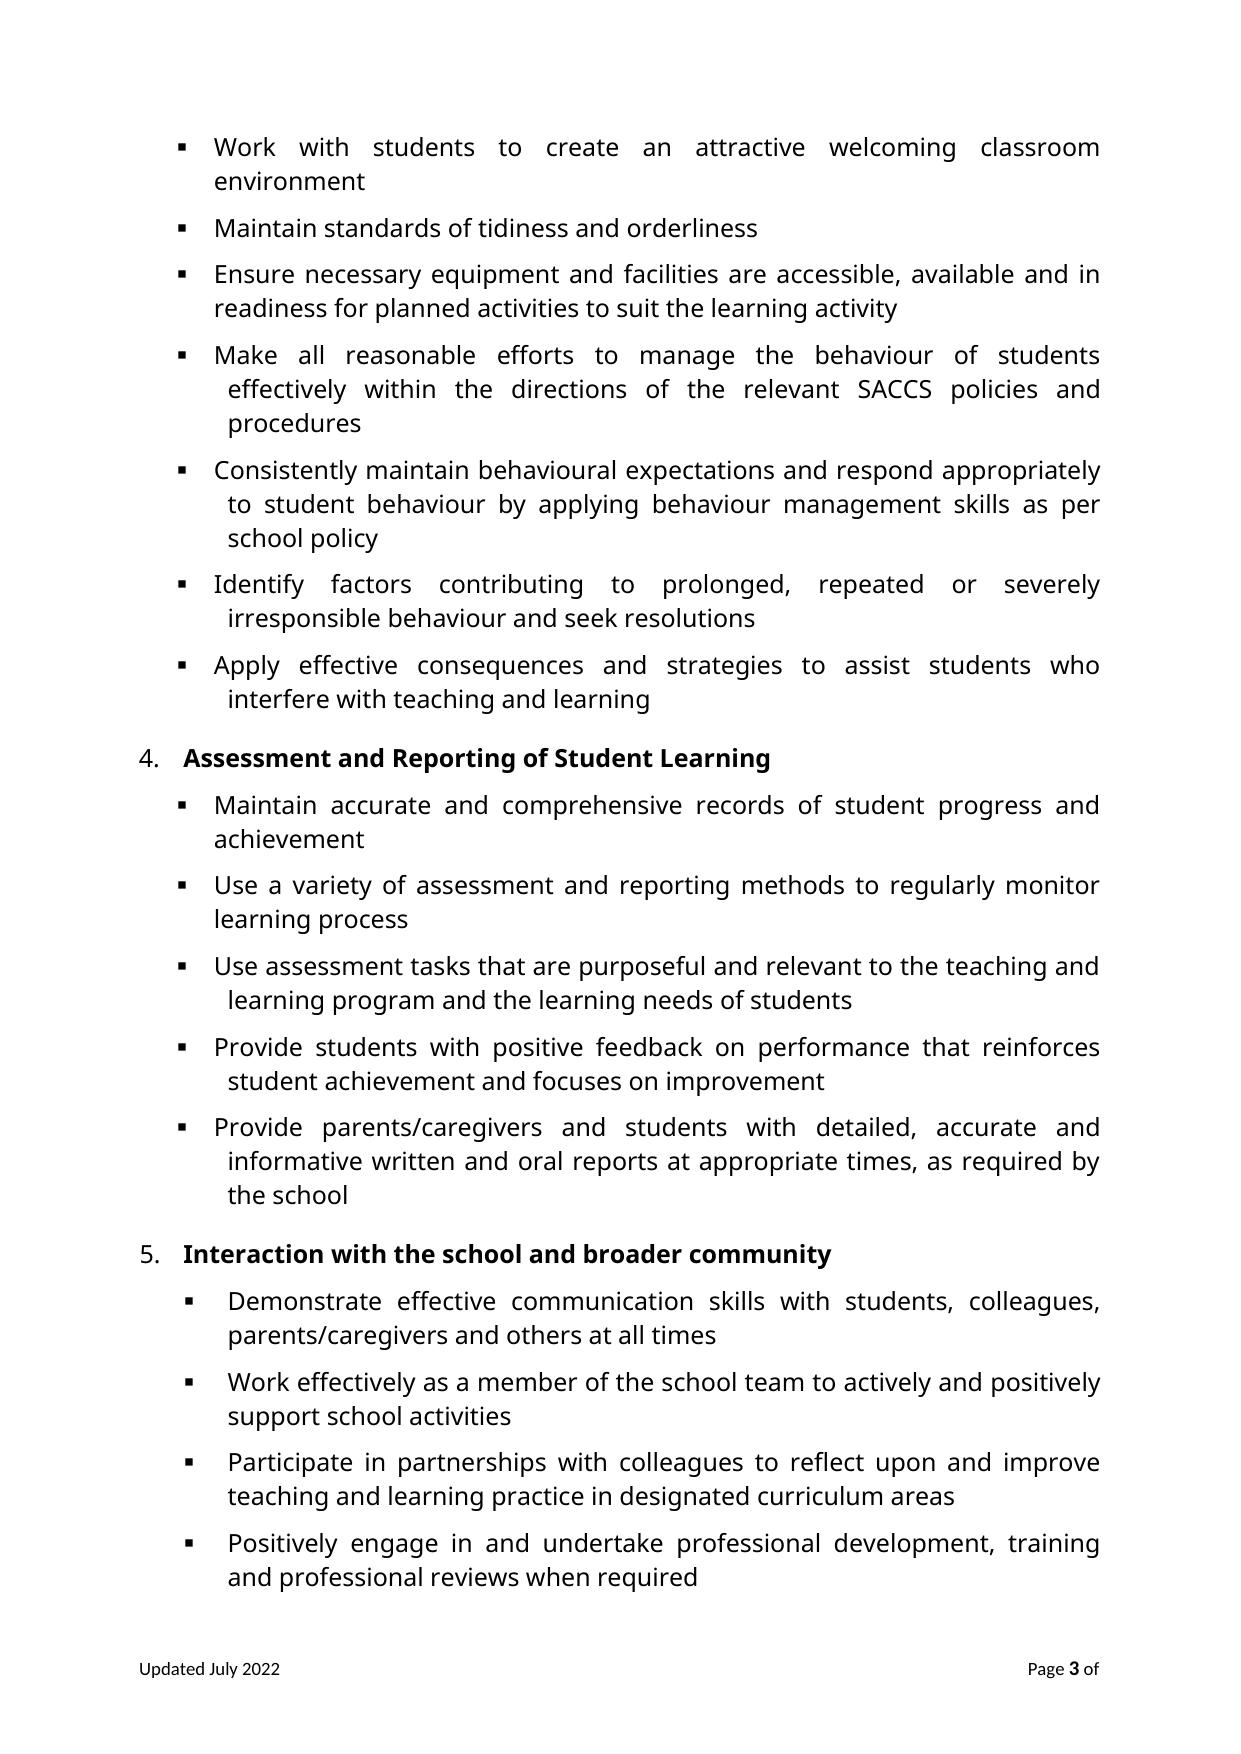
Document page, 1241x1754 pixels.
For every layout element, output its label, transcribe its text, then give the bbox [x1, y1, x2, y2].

list Consistently maintain behavioural expectations and respond appropriately to student behaviour by applying behaviour management skills as per school policy [176, 452, 1101, 554]
list Use a variety of assessment and reporting methods to regularly monitor learning process [176, 868, 1101, 936]
list Identify factors contributing to prolonged, repeated or severely irresponsible behaviour and seek resolutions [176, 567, 1101, 635]
list Maintain standards of tidiness and orderliness [176, 211, 1101, 244]
list Use assessment tasks that are purposeful and relevant to the teaching and learning program and the learning needs of students [176, 949, 1101, 1017]
list Work effectively as a member of the school team to actively and positively support school activities [183, 1364, 1101, 1432]
list Maintain accurate and comprehensive records of student progress and achievement [176, 787, 1101, 856]
list Demonstrate effective communication skills with students, colleagues, parents/caregivers and others at all times [183, 1284, 1101, 1352]
text 4. Assessment and Reporting of Student Learning [139, 741, 1101, 775]
list Ensure necessary equipment and facilities are accessible, available and in readiness for planned activities to suit the learning activity [176, 257, 1101, 325]
list Make all reasonable efforts to manage the behaviour of students effectively within the directions of the relevant SACCS policies and procedures [176, 338, 1101, 440]
list Provide students with positive feedback on performance that reinforces student achievement and focuses on improvement [176, 1029, 1101, 1097]
list Interaction with the school and broader community [139, 1237, 1101, 1271]
list Participate in partnerships with colleagues to reflect upon and improve teaching and learning practice in designated curriculum areas [183, 1445, 1101, 1513]
list Apply effective consequences and strategies to assist students who interfere with teaching and learning [176, 648, 1101, 716]
list Provide parents/caregivers and students with detailed, accurate and informative written and oral reports at appropriate times, as required by the school [176, 1110, 1101, 1212]
list Work with students to create an attractive welcoming classroom environment [176, 130, 1101, 198]
list Positively engage in and undertake professional development, training and professional reviews when required [183, 1526, 1101, 1594]
